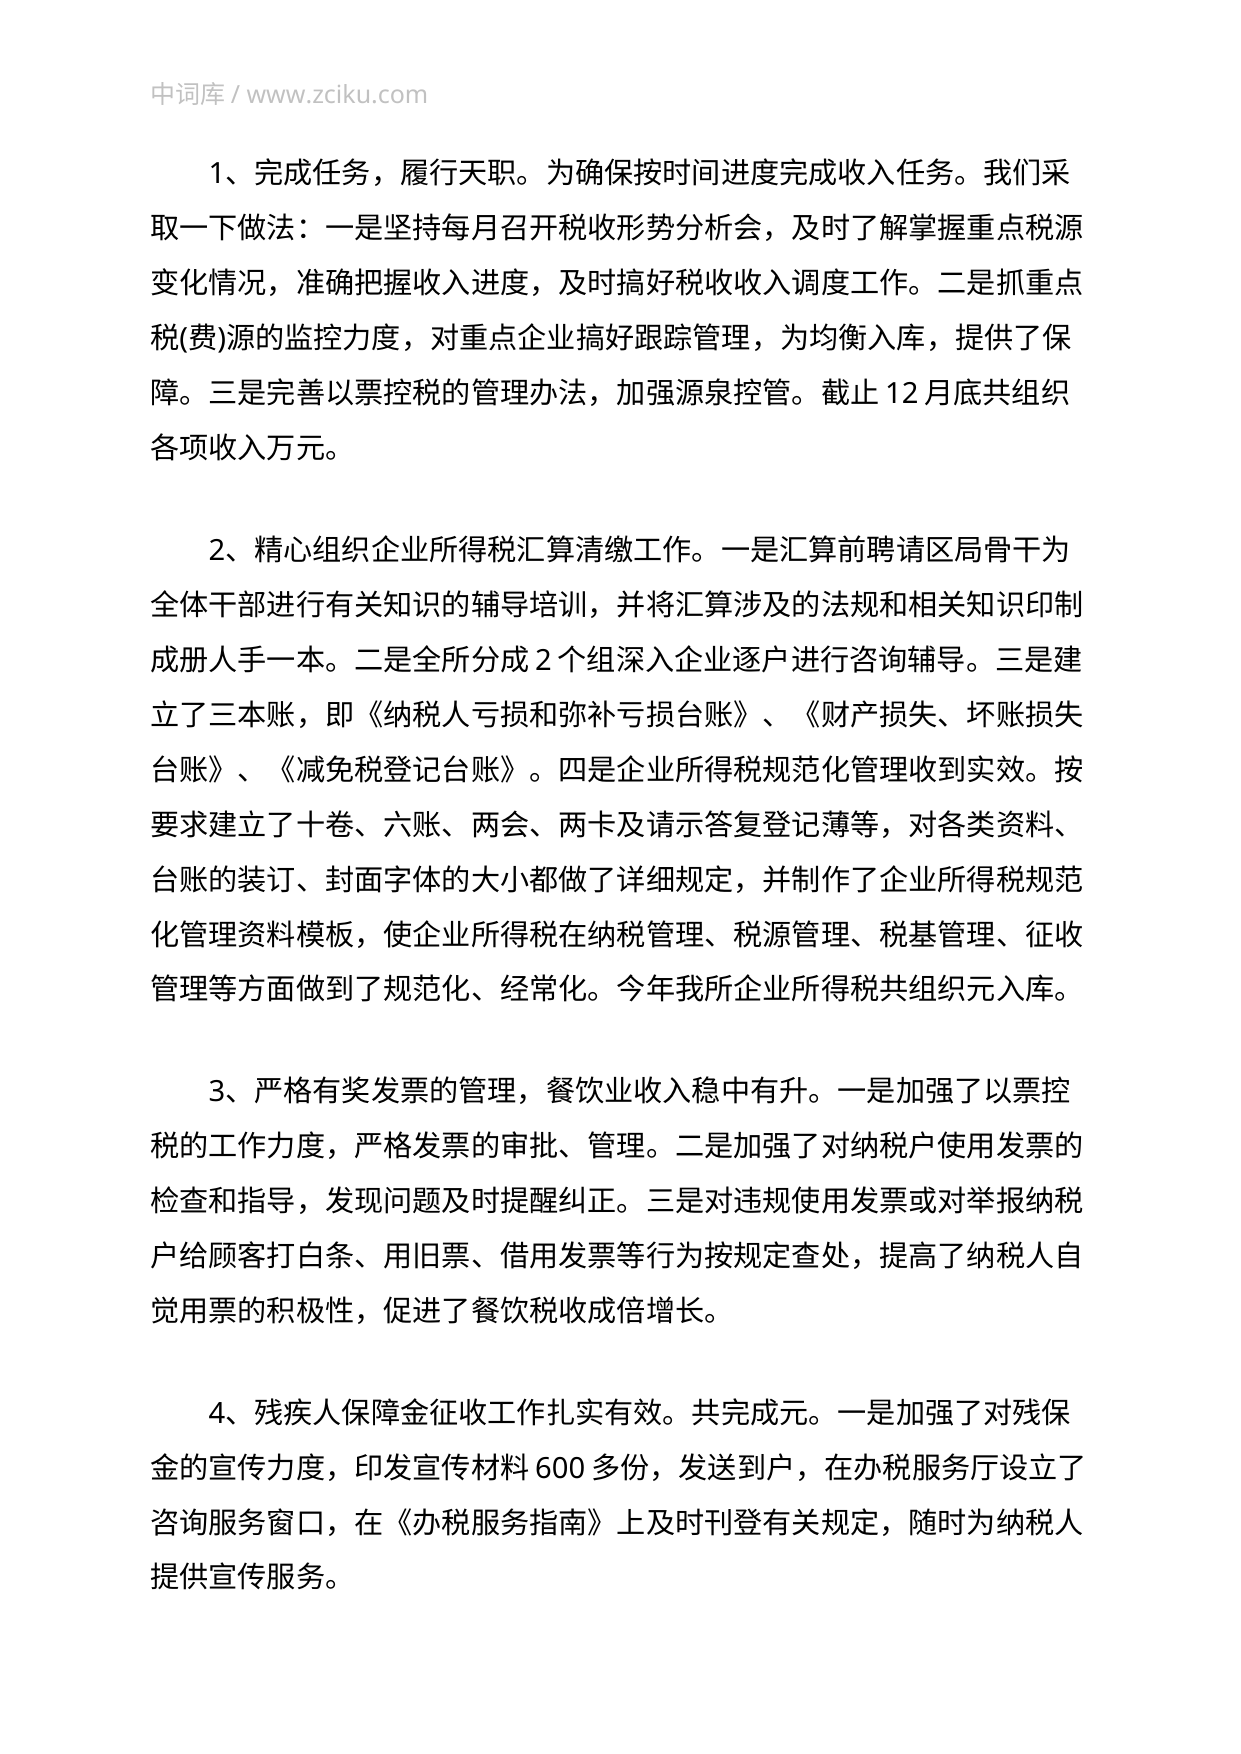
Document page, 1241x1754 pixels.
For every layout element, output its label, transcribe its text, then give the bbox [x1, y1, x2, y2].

text 1、完成任务，履行天职。为确保按时间进度完成收入任务。我们采取一下做法：一是坚持每月召开税收形势分析会，及时了解掌握重点税源变化情况，准确把握收入进度，及时搞好税收收入调度工作。二是抓重点税(费)源的监控力度，对重点企业搞好跟踪管理，为均衡入库，提供了保障。三是完善以票控税的管理办法，加强源泉控管。截止12月底共组织各项收入万元。 [150, 150, 1090, 467]
text 2、精心组织企业所得税汇算清缴工作。一是汇算前聘请区局骨干为全体干部进行有关知识的辅导培训，并将汇算涉及的法规和相关知识印制成册人手一本。二是全所分成2个组深入企业逐户进行咨询辅导。三是建立了三本账，即《纳税人亏损和弥补亏损台账》、《财产损失、坏账损失台账》、《减免税登记台账》。四是企业所得税规范化管理收到实效。按要求建立了十卷、六账、两会、两卡及请示答复登记薄等，对各类资料、台账的装订、封面字体的大小都做了详细规定，并制作了企业所得税规范化管理资料模板，使企业所得税在纳税管理、税源管理、税基管理、征收管理等方面做到了规范化、经常化。今年我所企业所得税共组织元入库。 [150, 527, 1090, 1008]
text 4、残疾人保障金征收工作扎实有效。共完成元。一是加强了对残保金的宣传力度，印发宣传材料600多份，发送到户，在办税服务厅设立了咨询服务窗口，在《办税服务指南》上及时刊登有关规定，随时为纳税人提供宣传服务。 [150, 1389, 1090, 1596]
text 3、严格有奖发票的管理，餐饮业收入稳中有升。一是加强了以票控税的工作力度，严格发票的审批、管理。二是加强了对纳税户使用发票的检查和指导，发现问题及时提醒纠正。三是对违规使用发票或对举报纳税户给顾客打白条、用旧票、借用发票等行为按规定查处，提高了纳税人自觉用票的积极性，促进了餐饮税收成倍增长。 [150, 1068, 1090, 1330]
